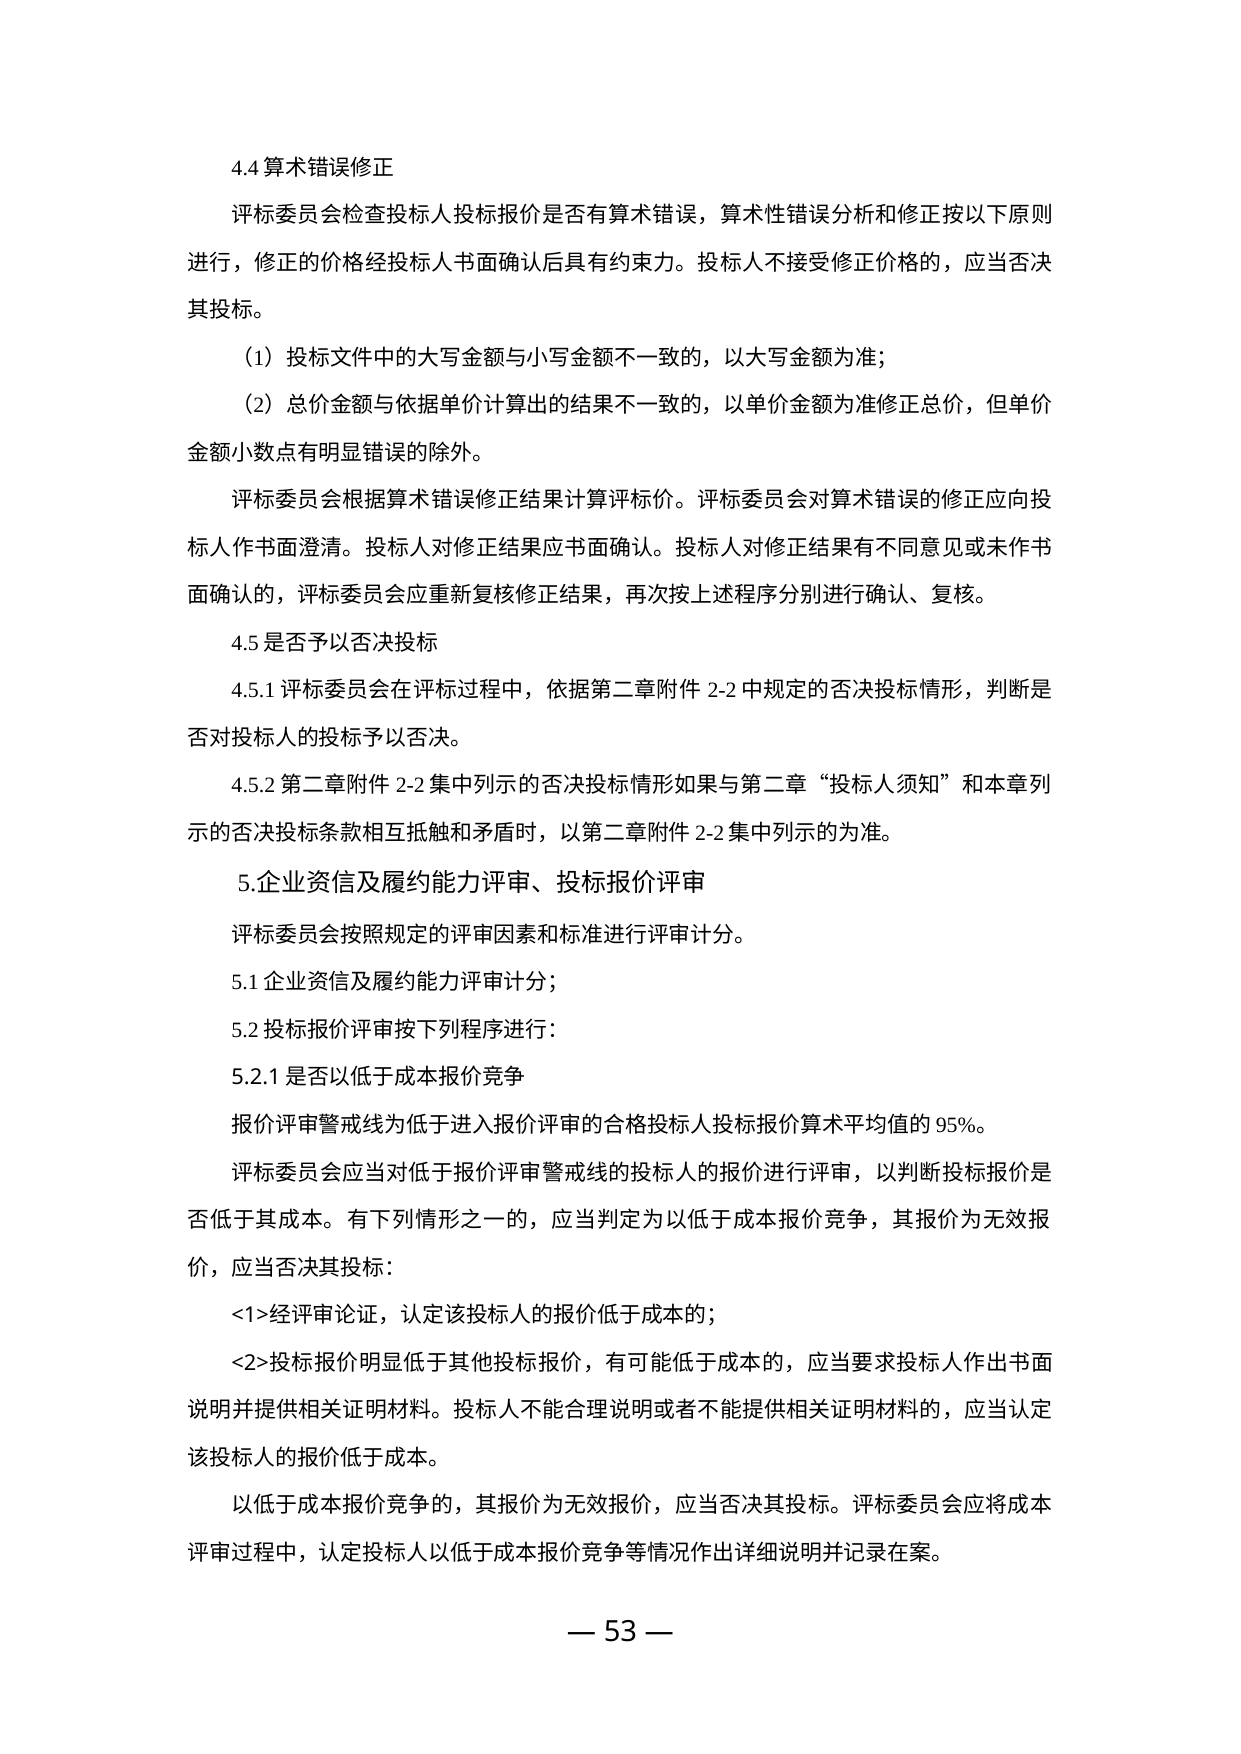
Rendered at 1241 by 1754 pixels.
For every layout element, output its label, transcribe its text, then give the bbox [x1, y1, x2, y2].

text 5.2投标报价评审按下列程序进行： [187, 1012, 1053, 1043]
text 评标委员会根据算术错误修正结果计算评标价。评标委员会对算术错误的修正应向投标人作书面澄清。投标人对修正结果应书面确认。投标人对修正结果有不同意见或未作书面确认的，评标委员会应重新复核修正结果，再次按上述程序分别进行确认、复核。 [187, 482, 1053, 609]
text 以低于成本报价竞争的，其报价为无效报价，应当否决其投标。评标委员会应将成本评审过程中，认定投标人以低于成本报价竞争等情况作出详细说明并记录在案。 [187, 1487, 1053, 1566]
text 4.4算术错误修正 [187, 150, 1053, 182]
text 5.企业资信及履约能力评审、投标报价评审 [187, 862, 1053, 899]
text 4.5.1评标委员会在评标过程中，依据第二章附件2-2中规定的否决投标情形，判断是否对投标人的投标予以否决。 [187, 672, 1053, 752]
text 报价评审警戒线为低于进入报价评审的合格投标人投标报价算术平均值的95%。 [187, 1107, 1053, 1139]
text （1）投标文件中的大写金额与小写金额不一致的，以大写金额为准； [187, 340, 1053, 372]
text （2）总价金额与依据单价计算出的结果不一致的，以单价金额为准修正总价，但单价金额小数点有明显错误的除外。 [187, 387, 1053, 467]
text <1>经评审论证，认定该投标人的报价低于成本的； [187, 1297, 1053, 1329]
text 评标委员会检查投标人投标报价是否有算术错误，算术性错误分析和修正按以下原则进行，修正的价格经投标人书面确认后具有约束力。投标人不接受修正价格的，应当否决其投标。 [187, 197, 1053, 324]
text 5.2.1是否以低于成本报价竞争 [187, 1059, 1053, 1091]
text 4.5是否予以否决投标 [187, 625, 1053, 657]
text 评标委员会按照规定的评审因素和标准进行评审计分。 [187, 917, 1053, 948]
text 5.1企业资信及履约能力评审计分； [187, 964, 1053, 996]
text <2>投标报价明显低于其他投标报价，有可能低于成本的，应当要求投标人作出书面说明并提供相关证明材料。投标人不能合理说明或者不能提供相关证明材料的，应当认定该投标人的报价低于成本。 [187, 1344, 1053, 1471]
text 4.5.2第二章附件2-2集中列示的否决投标情形如果与第二章“投标人须知”和本章列示的否决投标条款相互抵触和矛盾时，以第二章附件2-2集中列示的为准。 [187, 767, 1053, 847]
text 评标委员会应当对低于报价评审警戒线的投标人的报价进行评审，以判断投标报价是否低于其成本。有下列情形之一的，应当判定为以低于成本报价竞争，其报价为无效报价，应当否决其投标： [187, 1154, 1053, 1281]
